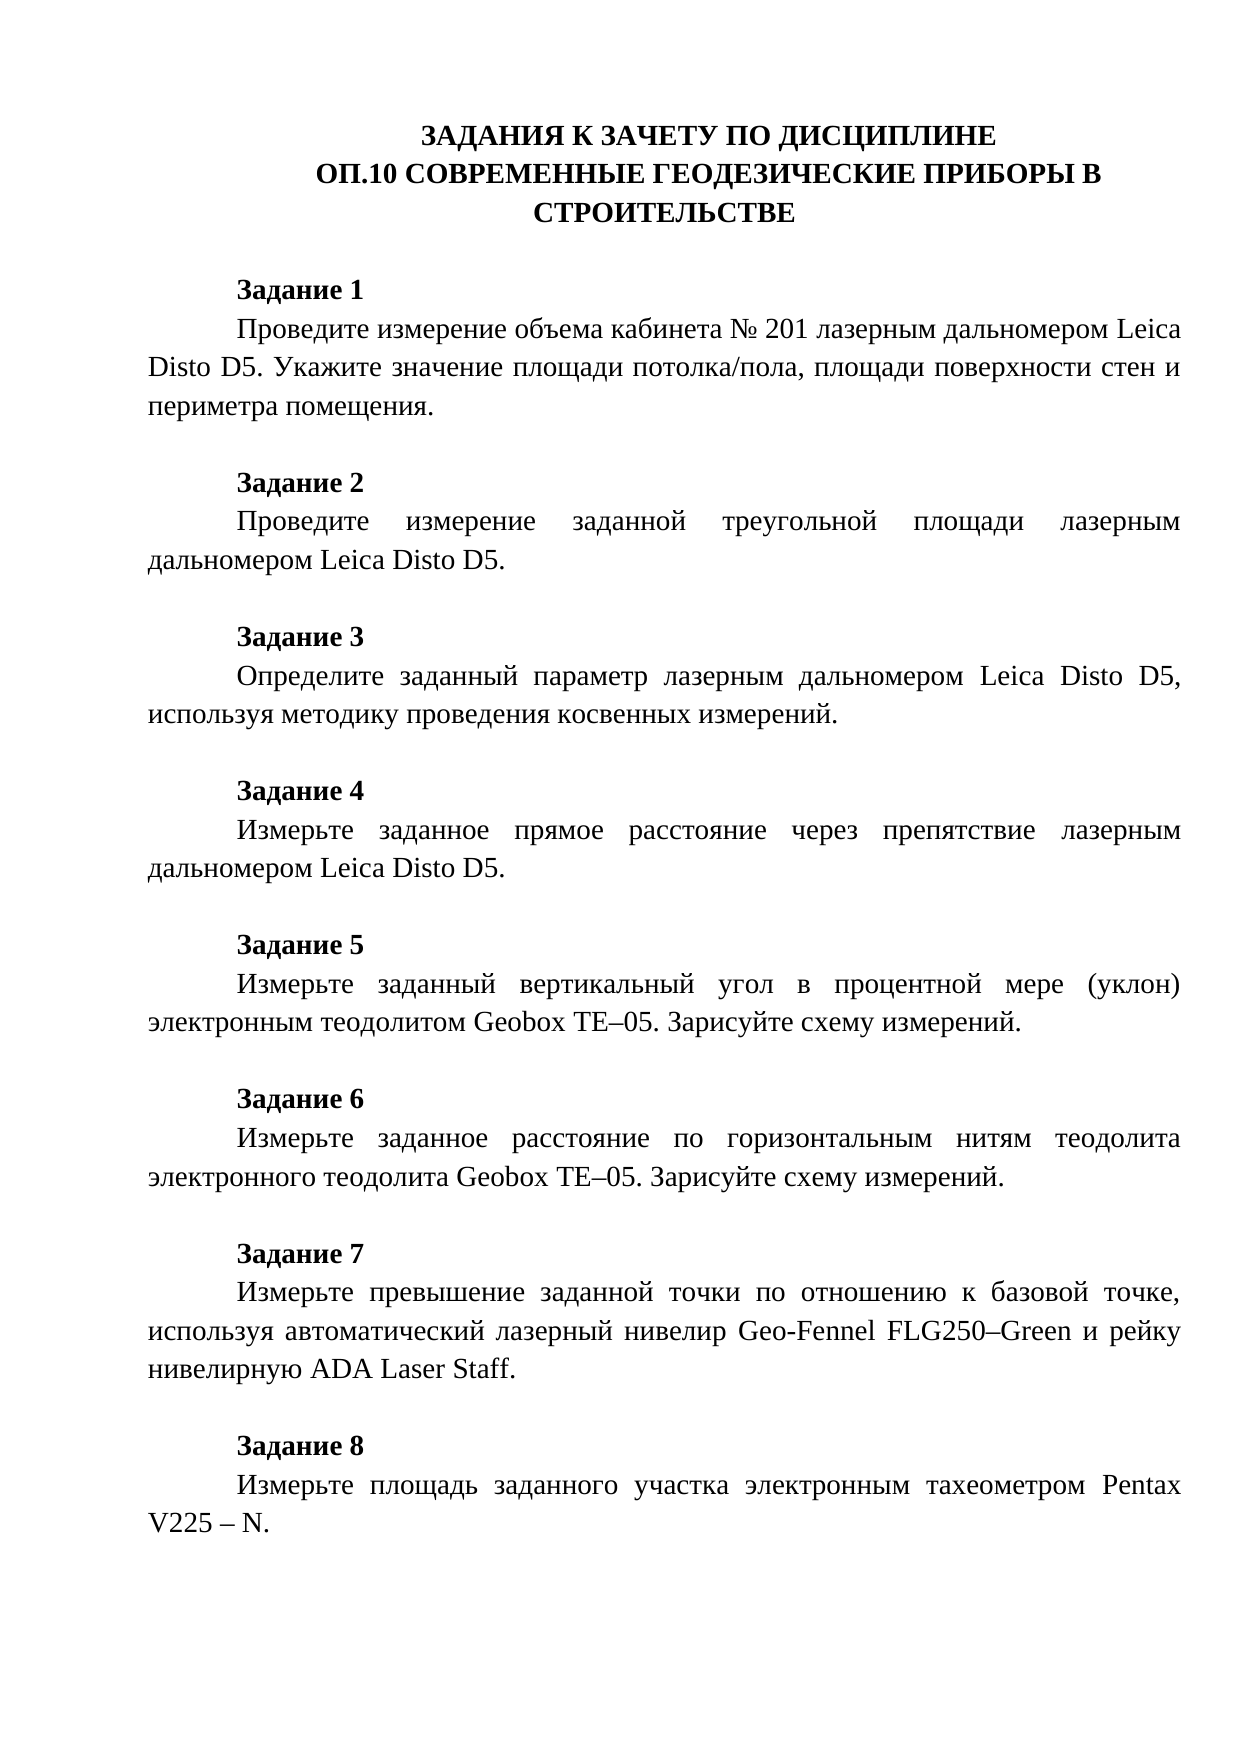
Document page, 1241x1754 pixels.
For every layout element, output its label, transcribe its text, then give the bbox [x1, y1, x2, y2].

text Измерьте превышение заданной точки по отношению к базовой точке, используя автоматический лазерный нивелир Geo-Fennel FLG250–Green и рейку нивелирную ADA Laser Staff. [148, 1274, 1181, 1385]
text Задание 3 [148, 619, 1181, 653]
text Проведите измерение объема кабинета № 201 лазерным дальномером Leica Disto D5. Укажите значение площади потолка/пола, площади поверхности стен и периметра помещения. [148, 311, 1181, 421]
text Задание 2 [148, 465, 1181, 498]
text Задание 4 [148, 773, 1181, 807]
text Задание 5 [148, 927, 1181, 961]
text Задание 7 [148, 1236, 1181, 1269]
text ОП.10 СОВРЕМЕННЫЕ ГЕОДЕЗИЧЕСКИЕ ПРИБОРЫ В СТРОИТЕЛЬСТВЕ [148, 157, 1181, 229]
text Задание 8 [148, 1428, 1181, 1462]
text Измерьте заданное прямое расстояние через препятствие лазерным дальномером Leica Disto D5. [148, 812, 1181, 884]
text ЗАДАНИЯ К ЗАЧЕТУ ПО ДИСЦИПЛИНЕ [148, 118, 1181, 152]
text Измерьте заданное расстояние по горизонтальным нитям теодолита электронного теодолита Geobox ТЕ–05. Зарисуйте схему измерений. [148, 1120, 1181, 1192]
text Определите заданный параметр лазерным дальномером Leica Disto D5, используя методику проведения косвенных измерений. [148, 658, 1181, 730]
text Проведите измерение заданной треугольной площади лазерным дальномером Leica Disto D5. [148, 503, 1181, 576]
text Измерьте заданный вертикальный угол в процентной мере (уклон) электронным теодолитом Geobox ТЕ–05. Зарисуйте схему измерений. [148, 966, 1181, 1038]
text Измерьте площадь заданного участка электронным тахеометром Pentax V225 – N. [148, 1467, 1181, 1539]
text Задание 6 [148, 1082, 1181, 1115]
text Задание 1 [148, 272, 1181, 306]
